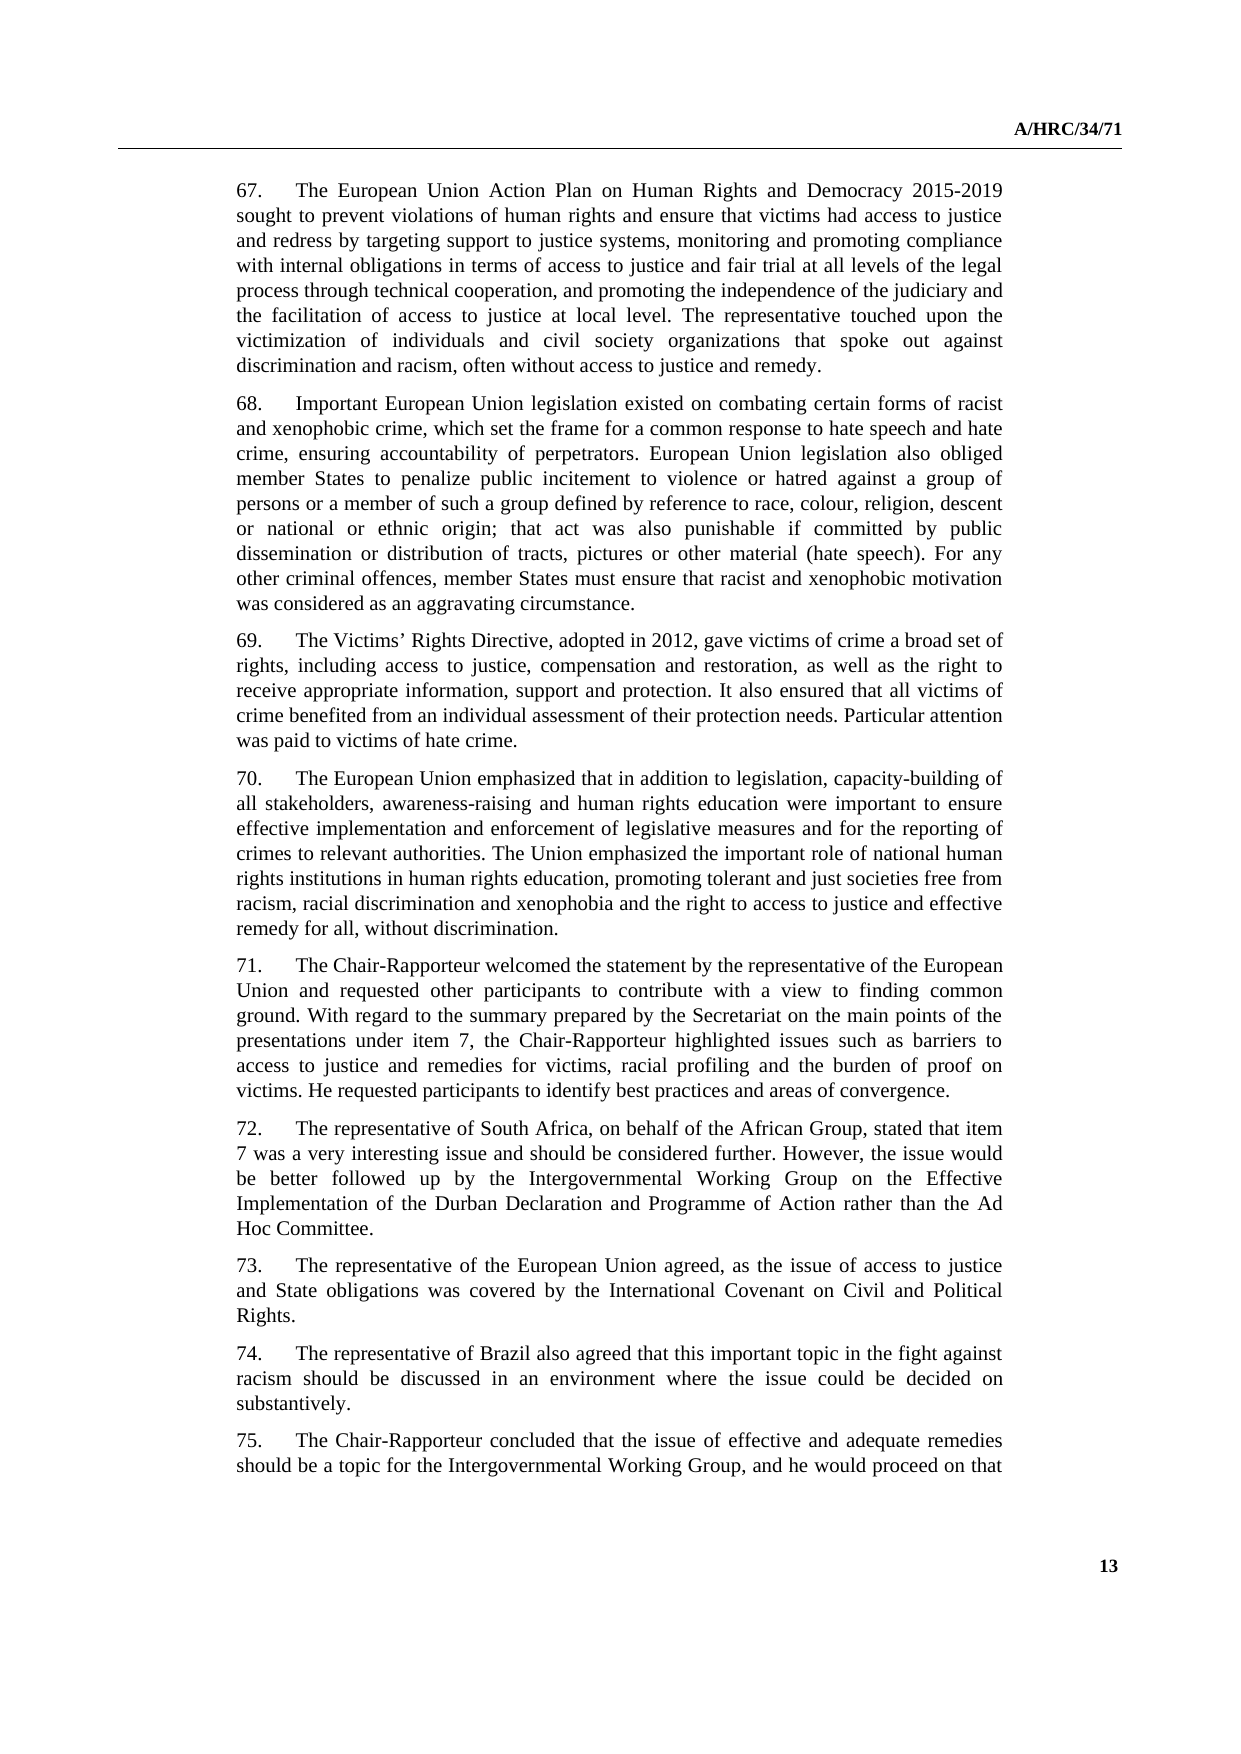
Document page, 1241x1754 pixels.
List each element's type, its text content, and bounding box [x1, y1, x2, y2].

text 70. The European Union emphasized that in addition to legislation, capacity-building of all stakeholders, awareness-raising and human rights education were important to ensure effective implementation and enforcement of legislative measures and for the reporting of crimes to relevant authorities. The Union emphasized the important role of national human rights institutions in human rights education, promoting tolerant and just societies free from racism, racial discrimination and xenophobia and the right to access to justice and effective remedy for all, without discrimination. [236, 765, 1004, 940]
text 68. Important European Union legislation existed on combating certain forms of racist and xenophobic crime, which set the frame for a common response to hate speech and hate crime, ensuring accountability of perpetrators. European Union legislation also obliged member States to penalize public incitement to violence or hatred against a group of persons or a member of such a group defined by reference to race, colour, religion, descent or national or ethnic origin; that act was also punishable if committed by public dissemination or distribution of tracts, pictures or other material (hate speech). For any other criminal offences, member States must ensure that racist and xenophobic motivation was considered as an aggravating circumstance. [236, 390, 1004, 615]
text 71. The Chair-Rapporteur welcomed the statement by the representative of the European Union and requested other participants to contribute with a view to finding common ground. With regard to the summary prepared by the Secretariat on the main points of the presentations under item 7, the Chair-Rapporteur highlighted issues such as barriers to access to justice and remedies for victims, racial profiling and the burden of proof on victims. He requested participants to identify best practices and areas of convergence. [236, 952, 1004, 1102]
text 73. The representative of the European Union agreed, as the issue of access to justice and State obligations was covered by the International Covenant on Civil and Political Rights. [236, 1252, 1004, 1327]
text 67. The European Union Action Plan on Human Rights and Democracy 2015-2019 sought to prevent violations of human rights and ensure that victims had access to justice and redress by targeting support to justice systems, monitoring and promoting compliance with internal obligations in terms of access to justice and fair trial at all levels of the legal process through technical cooperation, and promoting the independence of the judiciary and the facilitation of access to justice at local level. The representative touched upon the victimization of individuals and civil society organizations that spoke out against discrimination and racism, often without access to justice and remedy. [236, 177, 1004, 377]
text 74. The representative of Brazil also agreed that this important topic in the fight against racism should be discussed in an environment where the issue could be decided on substantively. [236, 1340, 1004, 1415]
text 69. The Victims’ Rights Directive, adopted in 2012, gave victims of crime a broad set of rights, including access to justice, compensation and restoration, as well as the right to receive appropriate information, support and protection. It also ensured that all victims of crime benefited from an individual assessment of their protection needs. Particular attention was paid to victims of hate crime. [236, 627, 1004, 752]
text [236, 1427, 1004, 1477]
text 72. The representative of South Africa, on behalf of the African Group, stated that item 7 was a very interesting issue and should be considered further. However, the issue would be better followed up by the Intergovernmental Working Group on the Effective Implementation of the Durban Declaration and Programme of Action rather than the Ad Hoc Committee. [236, 1115, 1004, 1240]
